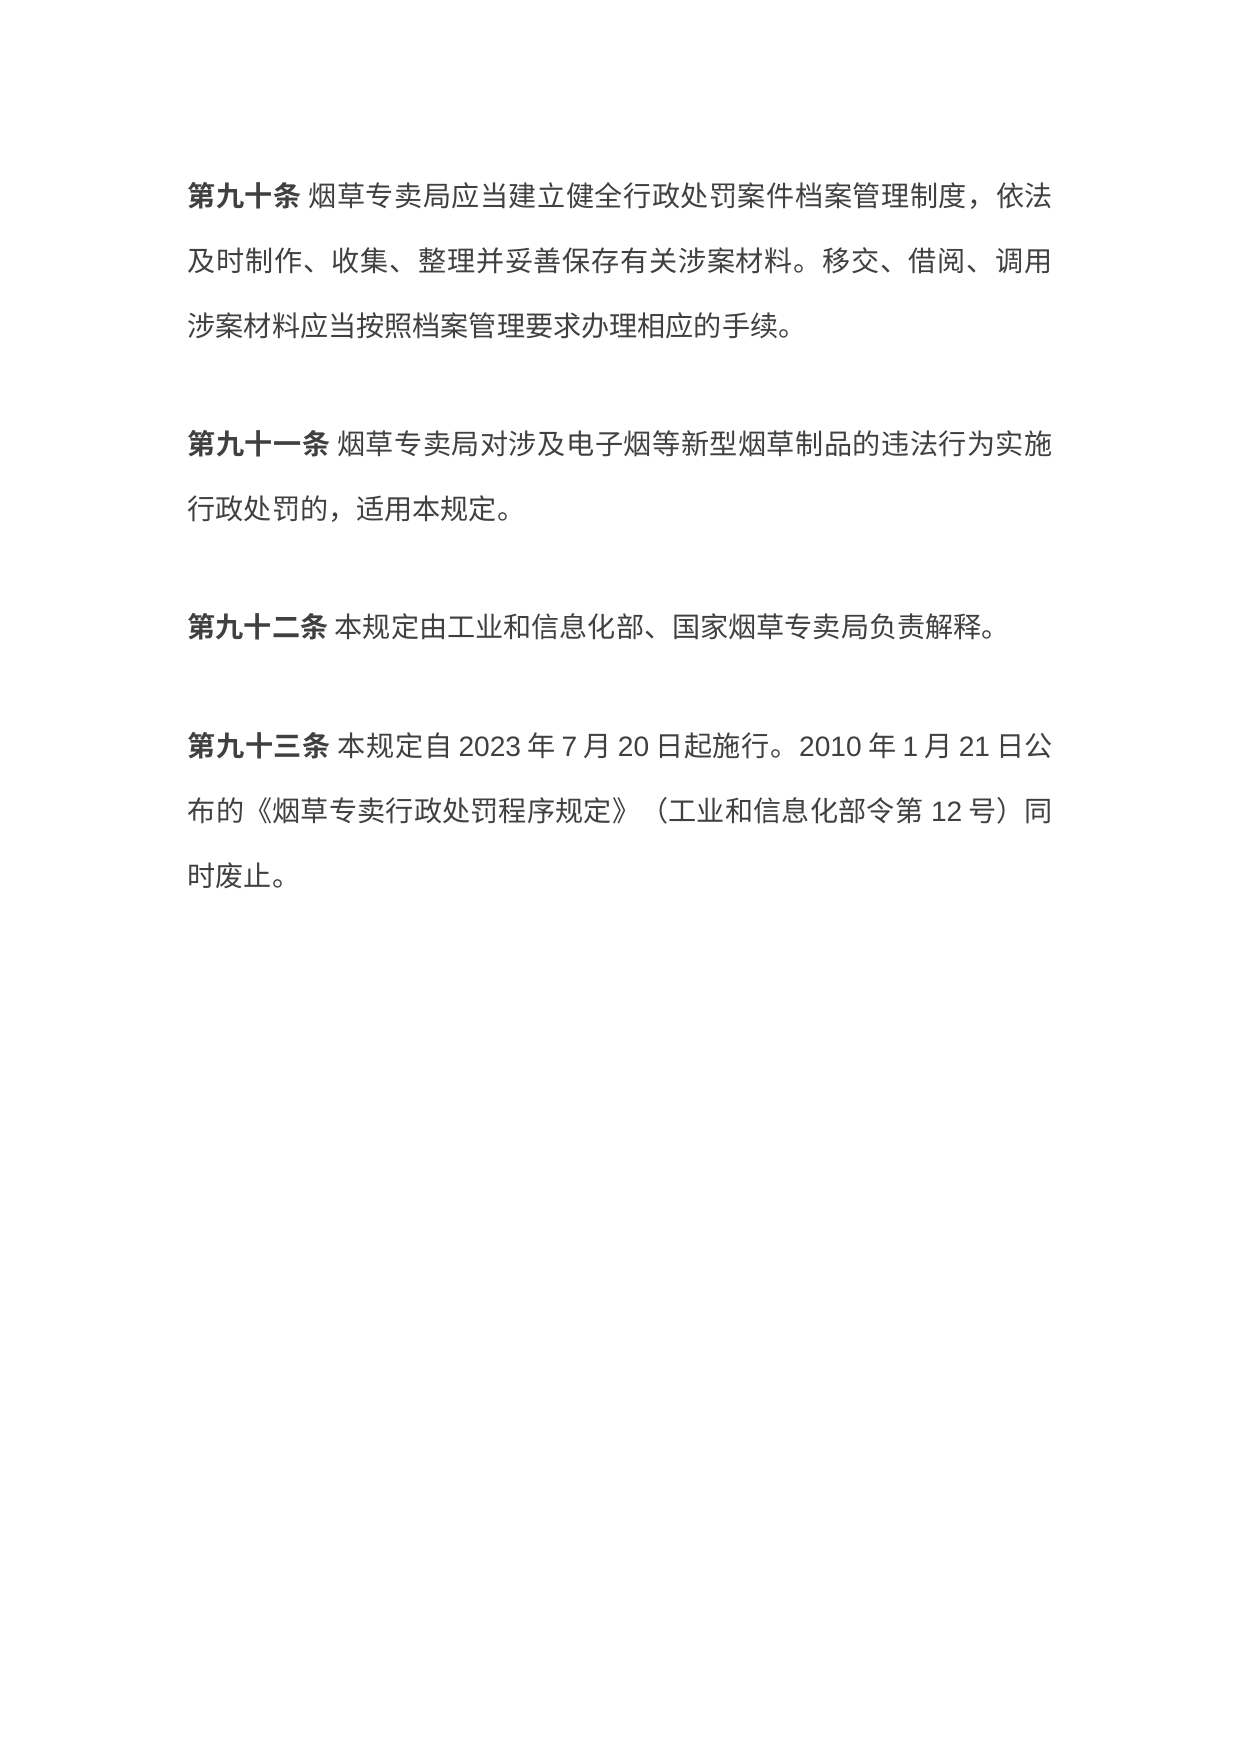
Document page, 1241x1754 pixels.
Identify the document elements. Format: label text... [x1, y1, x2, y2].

text 第九十二条 本规定由工业和信息化部、国家烟草专卖局负责解释。 [187, 593, 1053, 658]
text 第九十条 烟草专卖局应当建立健全行政处罚案件档案管理制度，依法及时制作、收集、整理并妥善保存有关涉案材料。移交、借阅、调用涉案材料应当按照档案管理要求办理相应的手续。 [187, 162, 1053, 357]
text 第九十三条 本规定自2023年7月20日起施行。2010年1月21日公布的《烟草专卖行政处罚程序规定》（工业和信息化部令第12号）同时废止。 [187, 711, 1053, 906]
text 第九十一条 烟草专卖局对涉及电子烟等新型烟草制品的违法行为实施行政处罚的，适用本规定。 [187, 410, 1053, 540]
